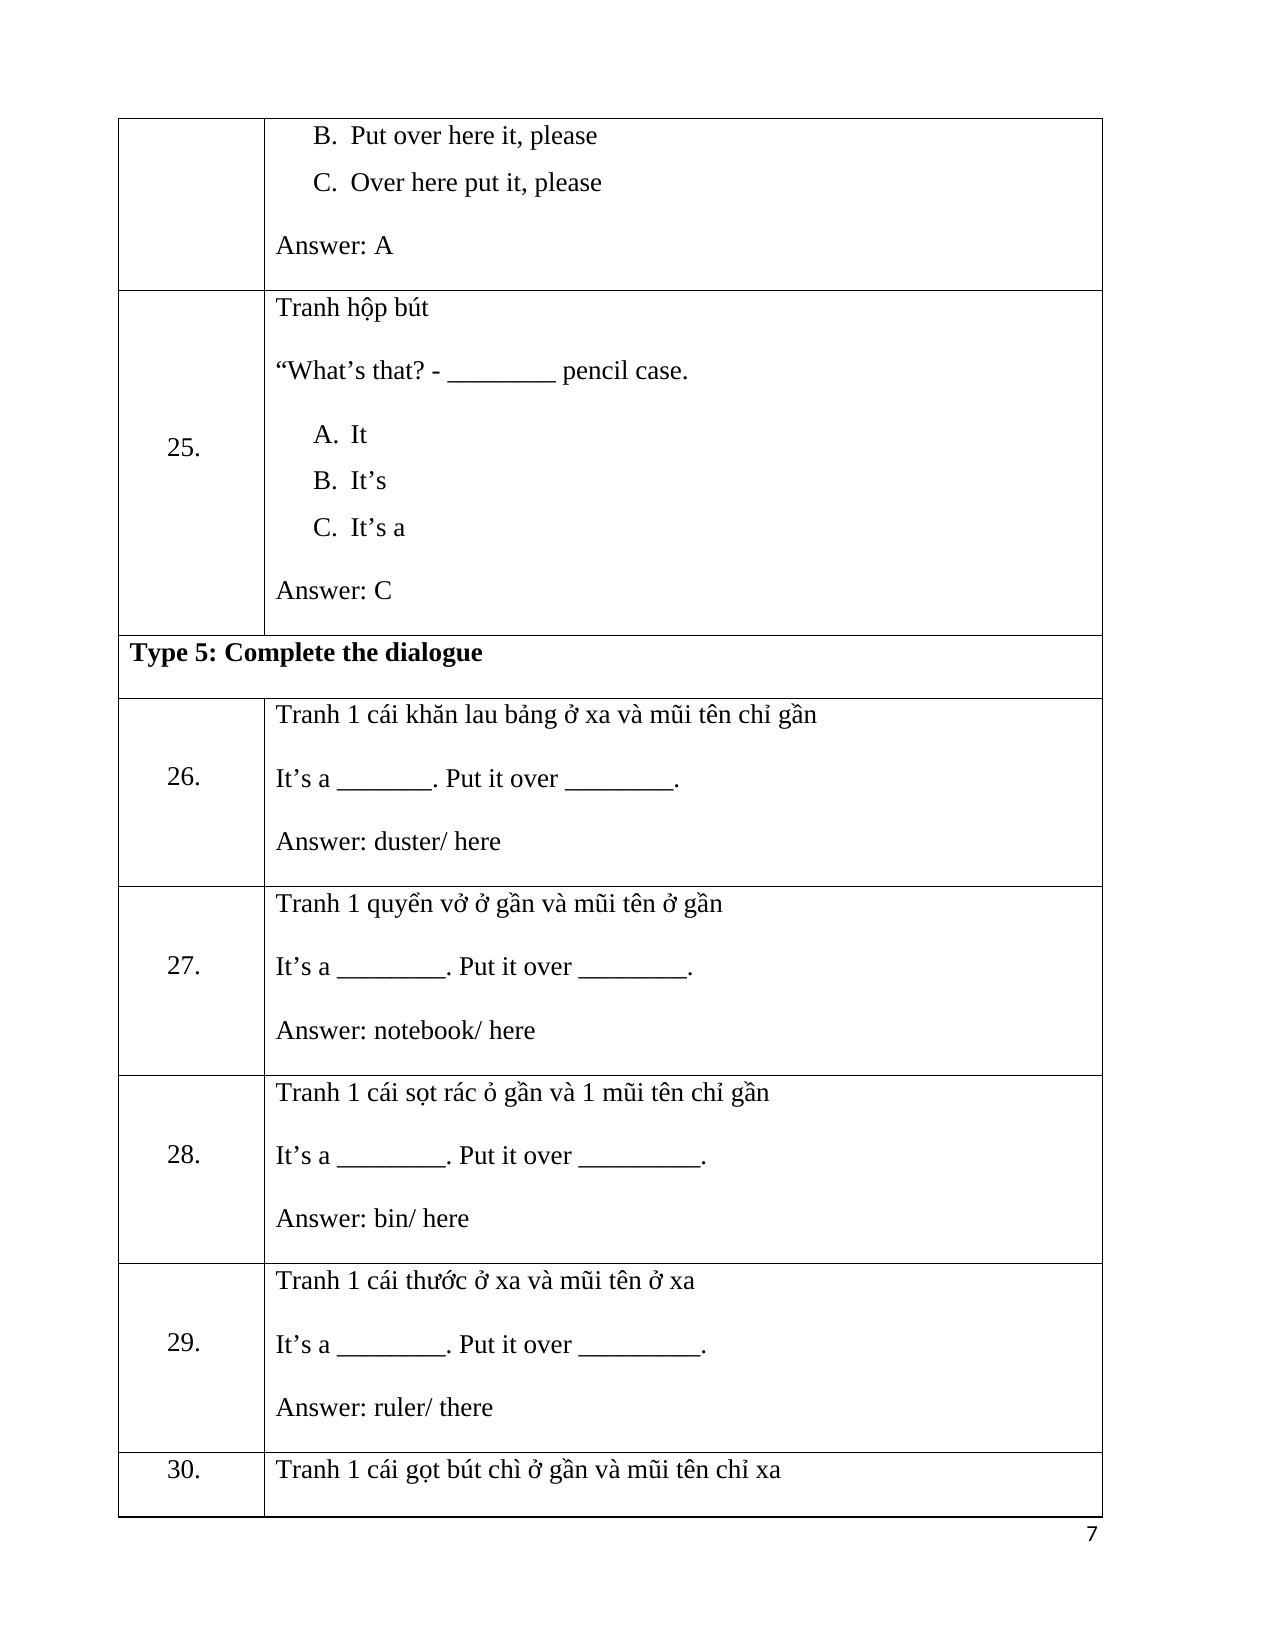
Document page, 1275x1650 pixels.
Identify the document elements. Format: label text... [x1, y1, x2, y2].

table_cell [119, 887, 264, 1075]
table_cell [119, 1264, 264, 1452]
table_cell Tranh 1 quyển vở ở gần và mũi tên ở gần It’s a ________. Put it over ________. Answer: notebook/ here [265, 887, 1102, 1075]
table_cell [265, 1453, 1102, 1516]
table_cell [119, 119, 264, 290]
table_cell Tranh 1 cái thước ở xa và mũi tên ở xa It’s a ________. Put it over _________. Answer: ruler/ there [265, 1264, 1102, 1452]
table_cell [119, 1453, 264, 1516]
table_cell Tranh 1 cái sọt rác ỏ gần và 1 mũi tên chỉ gần It’s a ________. Put it over _________. Answer: bin/ here [265, 1076, 1102, 1263]
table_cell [265, 119, 1102, 290]
table_cell Tranh hộp bút “What’s that? - ________ pencil case. It It’s It’s a Answer: C [265, 291, 1102, 635]
table_cell [119, 699, 264, 886]
table_cell [119, 1076, 264, 1263]
table_cell Type 5: Complete the dialogue [119, 636, 1102, 697]
table_cell Tranh 1 cái khăn lau bảng ở xa và mũi tên chỉ gần It’s a _______. Put it over ________. Answer: duster/ here [265, 699, 1102, 886]
table_cell [119, 291, 264, 635]
